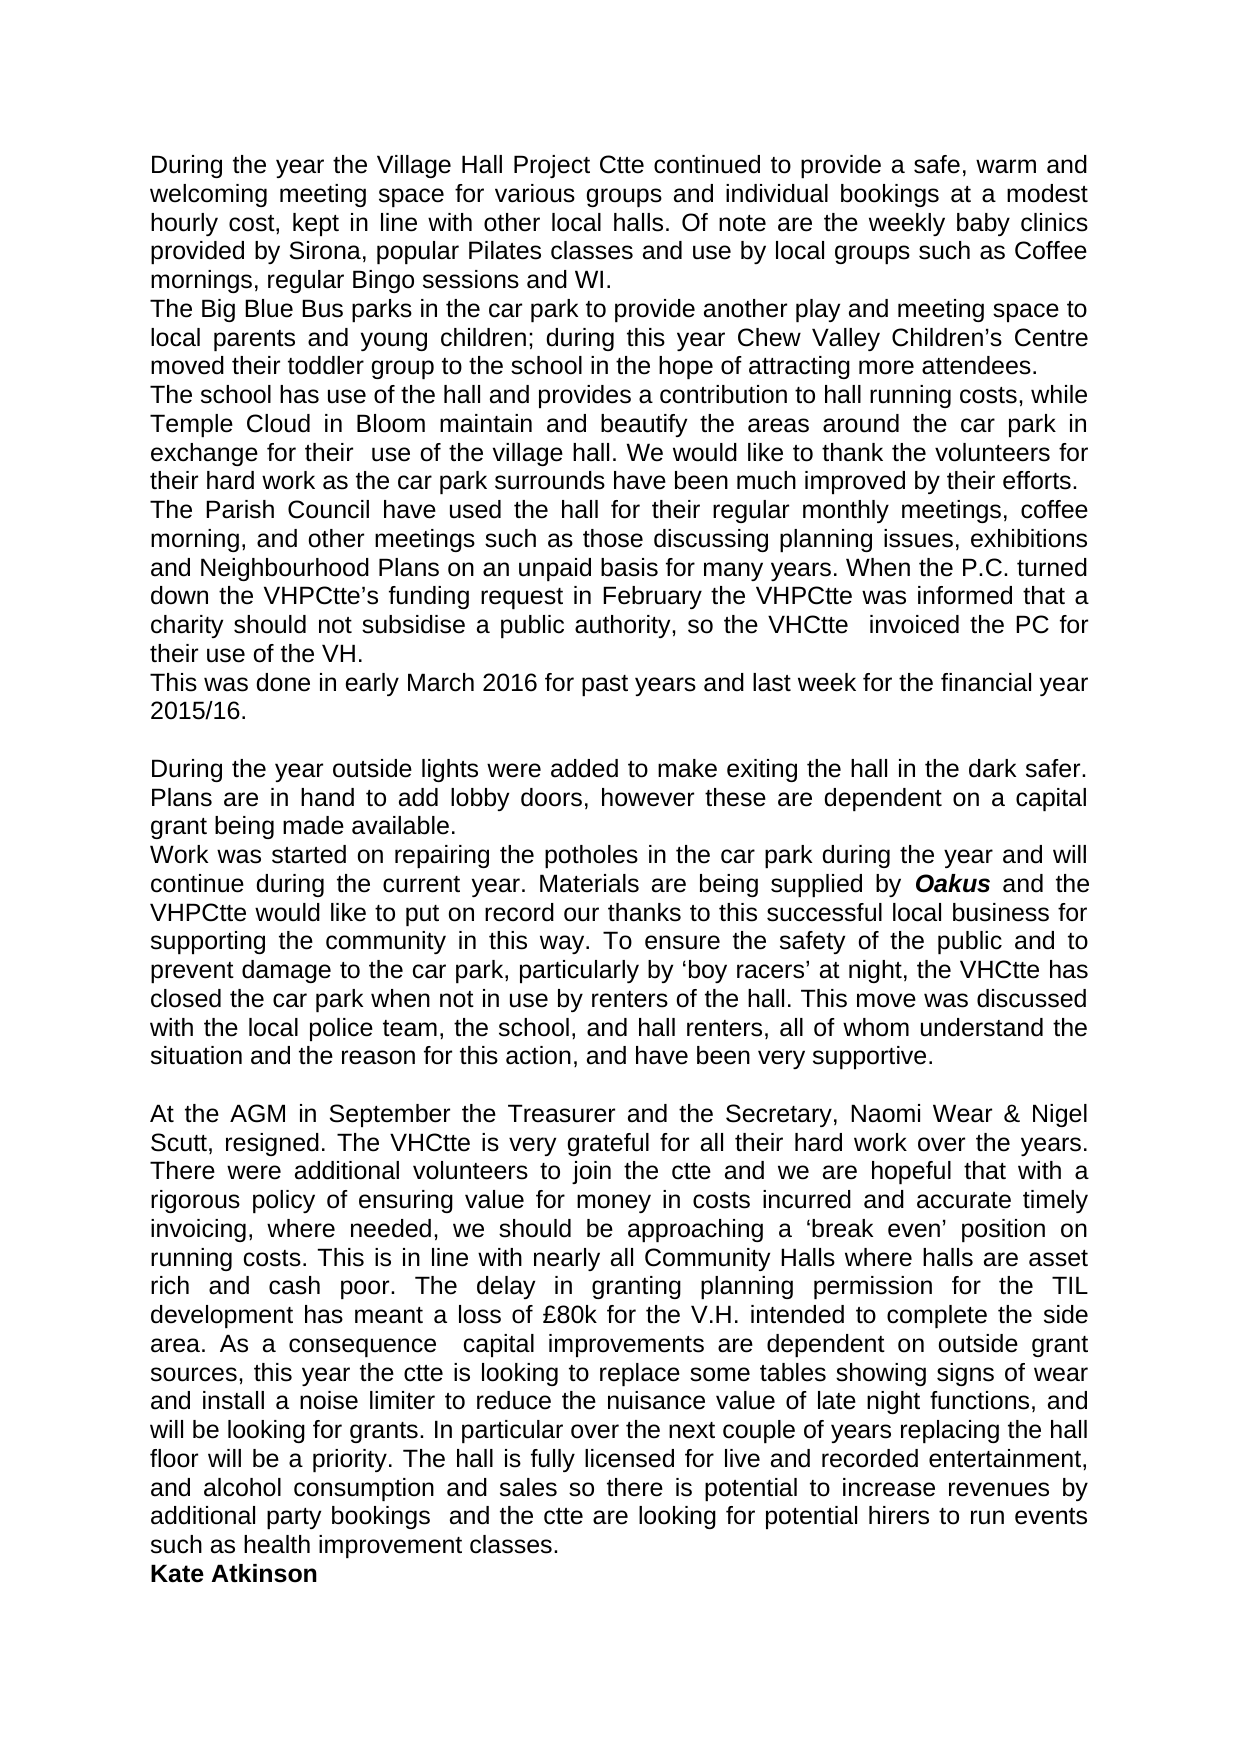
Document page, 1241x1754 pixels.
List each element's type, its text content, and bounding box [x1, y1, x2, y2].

text The Parish Council have used the hall for their regular monthly meetings, coffee morning, and other meetings such as those discussing planning issues, exhibitions and Neighbourhood Plans on an unpaid basis for many years. When the P.C. turned down the VHPCtte’s funding request in February the VHPCtte was informed that a charity should not subsidise a public authority, so the VHCtte invoiced the PC for their use of the VH. [150, 495, 1090, 667]
text During the year the Village Hall Project Ctte continued to provide a safe, warm and welcoming meeting space for various groups and individual bookings at a modest hourly cost, kept in line with other local halls. Of note are the weekly baby clinics provided by Sirona, popular Pilates classes and use by local groups such as Coffee mornings, regular Bingo sessions and WI. [150, 150, 1090, 294]
text The school has use of the hall and provides a contribution to hall running costs, while Temple Cloud in Bloom maintain and beautify the areas around the car park in exchange for their use of the village hall. We would like to thank the volunteers for their hard work as the car park surrounds have been much improved by their efforts. [150, 380, 1090, 495]
text During the year outside lights were added to make exiting the hall in the dark safer. Plans are in hand to add lobby doors, however these are dependent on a capital grant being made available. [150, 754, 1090, 840]
text The Big Blue Bus parks in the car park to provide another play and meeting space to local parents and young children; during this year Chew Valley Children’s Centre moved their toddler group to the school in the hope of attracting more attendees. [150, 294, 1090, 380]
text At the AGM in September the Treasurer and the Secretary, Naomi Wear & Nigel Scutt, resigned. The VHCtte is very grateful for all their hard work over the years. There were additional volunteers to join the ctte and we are hopeful that with a rigorous policy of ensuring value for money in costs incurred and accurate timely invoicing, where needed, we should be approaching a ‘break even’ position on running costs. This is in line with nearly all Community Halls where halls are asset rich and cash poor. The delay in granting planning permission for the TIL development has meant a loss of £80k for the V.H. intended to complete the side area. As a consequence capital improvements are dependent on outside grant sources, this year the ctte is looking to replace some tables showing signs of wear and install a noise limiter to reduce the nuisance value of late night functions, and will be looking for grants. In particular over the next couple of years replacing the hall floor will be a priority. The hall is fully licensed for live and recorded entertainment, and alcohol consumption and sales so there is potential to increase revenues by additional party bookings and the ctte are looking for potential hirers to run events such as health improvement classes. [150, 1099, 1090, 1559]
text Work was started on repairing the potholes in the car park during the year and will continue during the current year. Materials are being supplied by Oakus and the VHPCtte would like to put on record our thanks to this successful local business for supporting the community in this way. To ensure the safety of the public and to prevent damage to the car park, particularly by ‘boy racers’ at night, the VHCtte has closed the car park when not in use by renters of the hall. This move was discussed with the local police team, the school, and hall renters, all of whom understand the situation and the reason for this action, and have been very supportive. [150, 840, 1090, 1070]
text Kate Atkinson [150, 1559, 1090, 1587]
text This was done in early March 2016 for past years and last week for the financial year 2015/16. [150, 667, 1090, 725]
